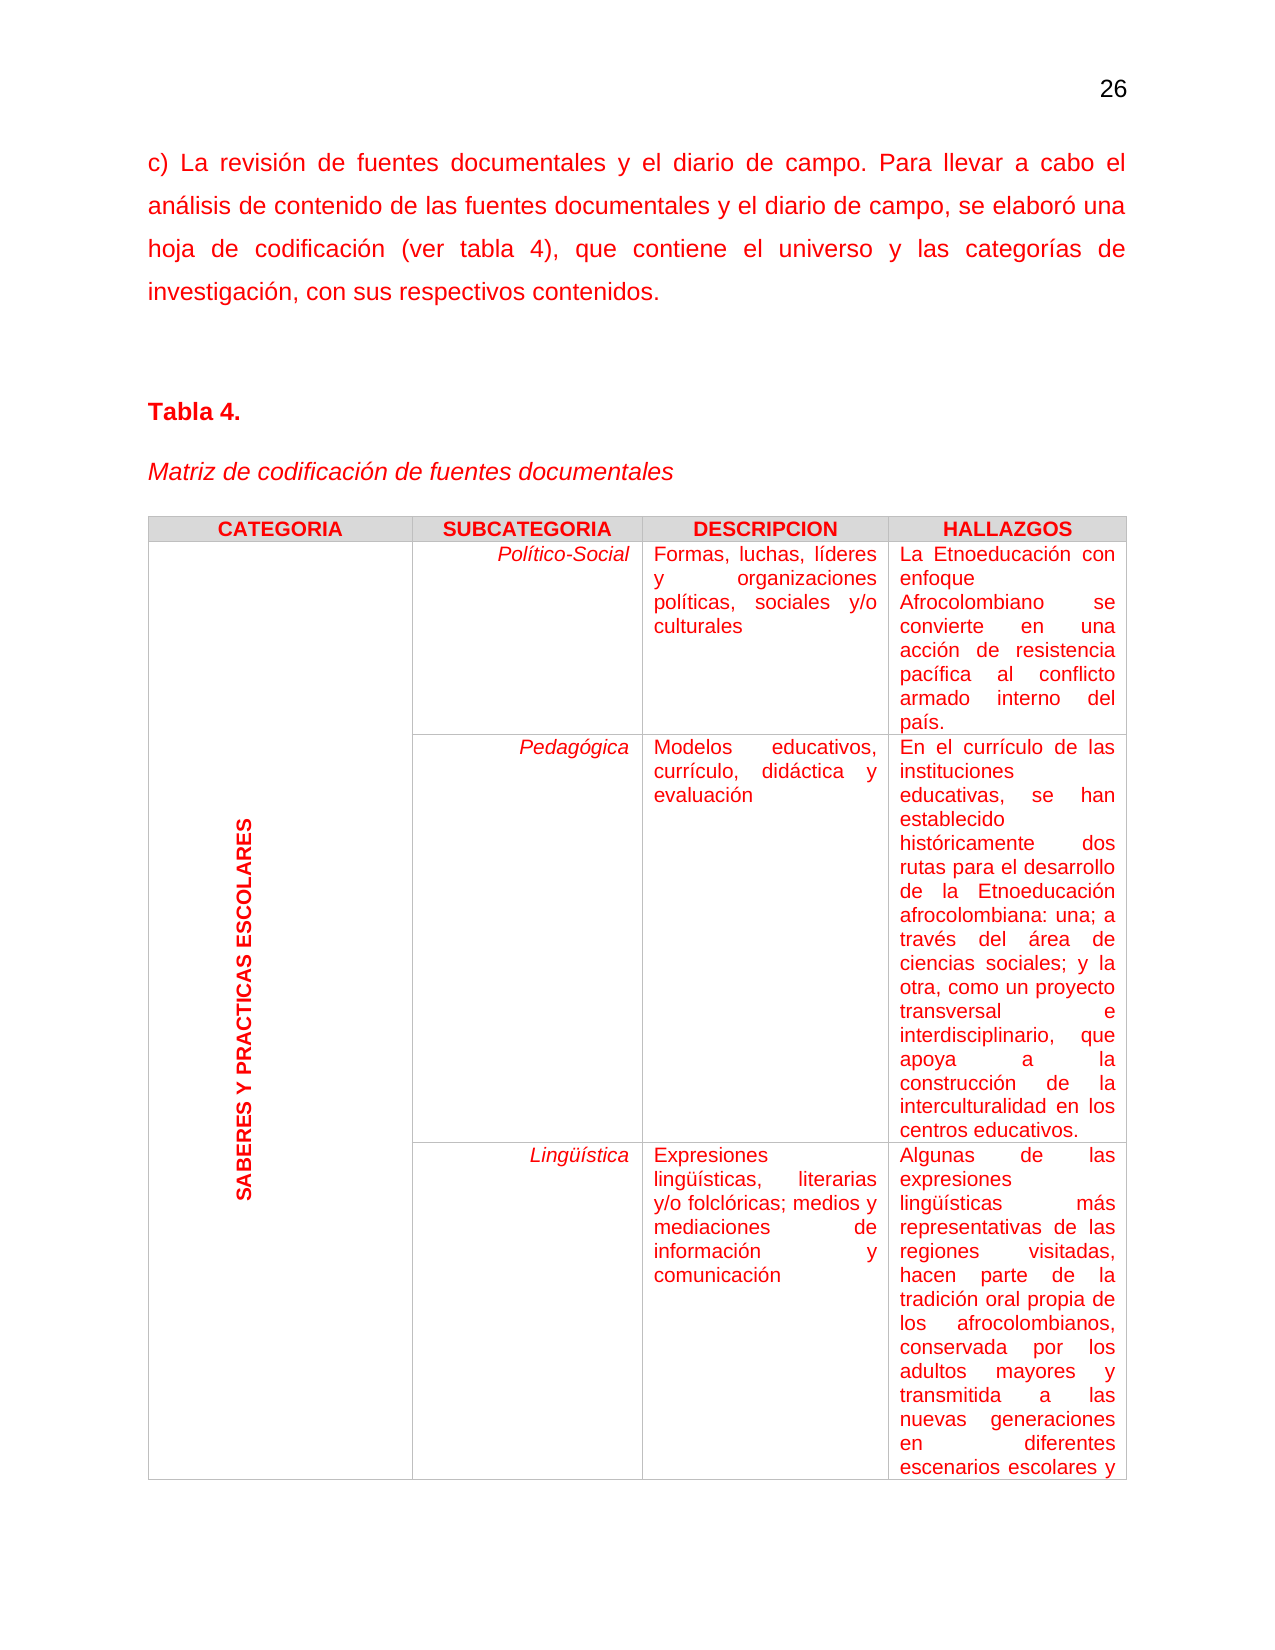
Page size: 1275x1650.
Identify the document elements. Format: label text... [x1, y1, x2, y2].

table_cell Modelos educativos, currículo, didáctica y evaluación [643, 735, 888, 1142]
table_header HALLAZGOS [889, 517, 1126, 541]
text c) La revisión de fuentes documentales y el diario de campo. Para llevar a cabo el análisis de contenido de las fuentes documentales y el diario de campo, se elaboró una hoja de codificación (ver tabla 4), que contiene el universo y las categorías de investigación, con sus respectivos contenidos. [148, 148, 1127, 306]
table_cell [643, 1143, 888, 1479]
table_cell En el currículo de las instituciones educativas, se han establecido históricamente dos rutas para el desarrollo de la Etnoeducación afrocolombiana: una; a través del área de ciencias sociales; y la otra, como un proyecto transversal e interdisciplinario, que apoya a la construcción de la interculturalidad en los centros educativos. [889, 735, 1126, 1142]
table_cell Formas, luchas, líderes y organizaciones políticas, sociales y/o culturales [643, 542, 888, 734]
table_cell Político-Social [413, 542, 642, 734]
table_cell Lingüística [413, 1143, 642, 1479]
table_header SUBCATEGORIA [413, 517, 642, 541]
table_header DESCRIPCION [643, 517, 888, 541]
table_header CATEGORIA [149, 517, 412, 541]
table_cell Pedagógica [413, 735, 642, 1142]
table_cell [889, 1143, 1126, 1479]
table_cell SABERES Y PRACTICAS ESCOLARES [149, 542, 412, 1479]
text Tabla 4. [148, 397, 1127, 425]
text Matriz de codificación de fuentes documentales [148, 456, 1127, 485]
table_cell La Etnoeducación con enfoque Afrocolombiano se convierte en una acción de resistencia pacífica al conflicto armado interno del país. [889, 542, 1126, 734]
